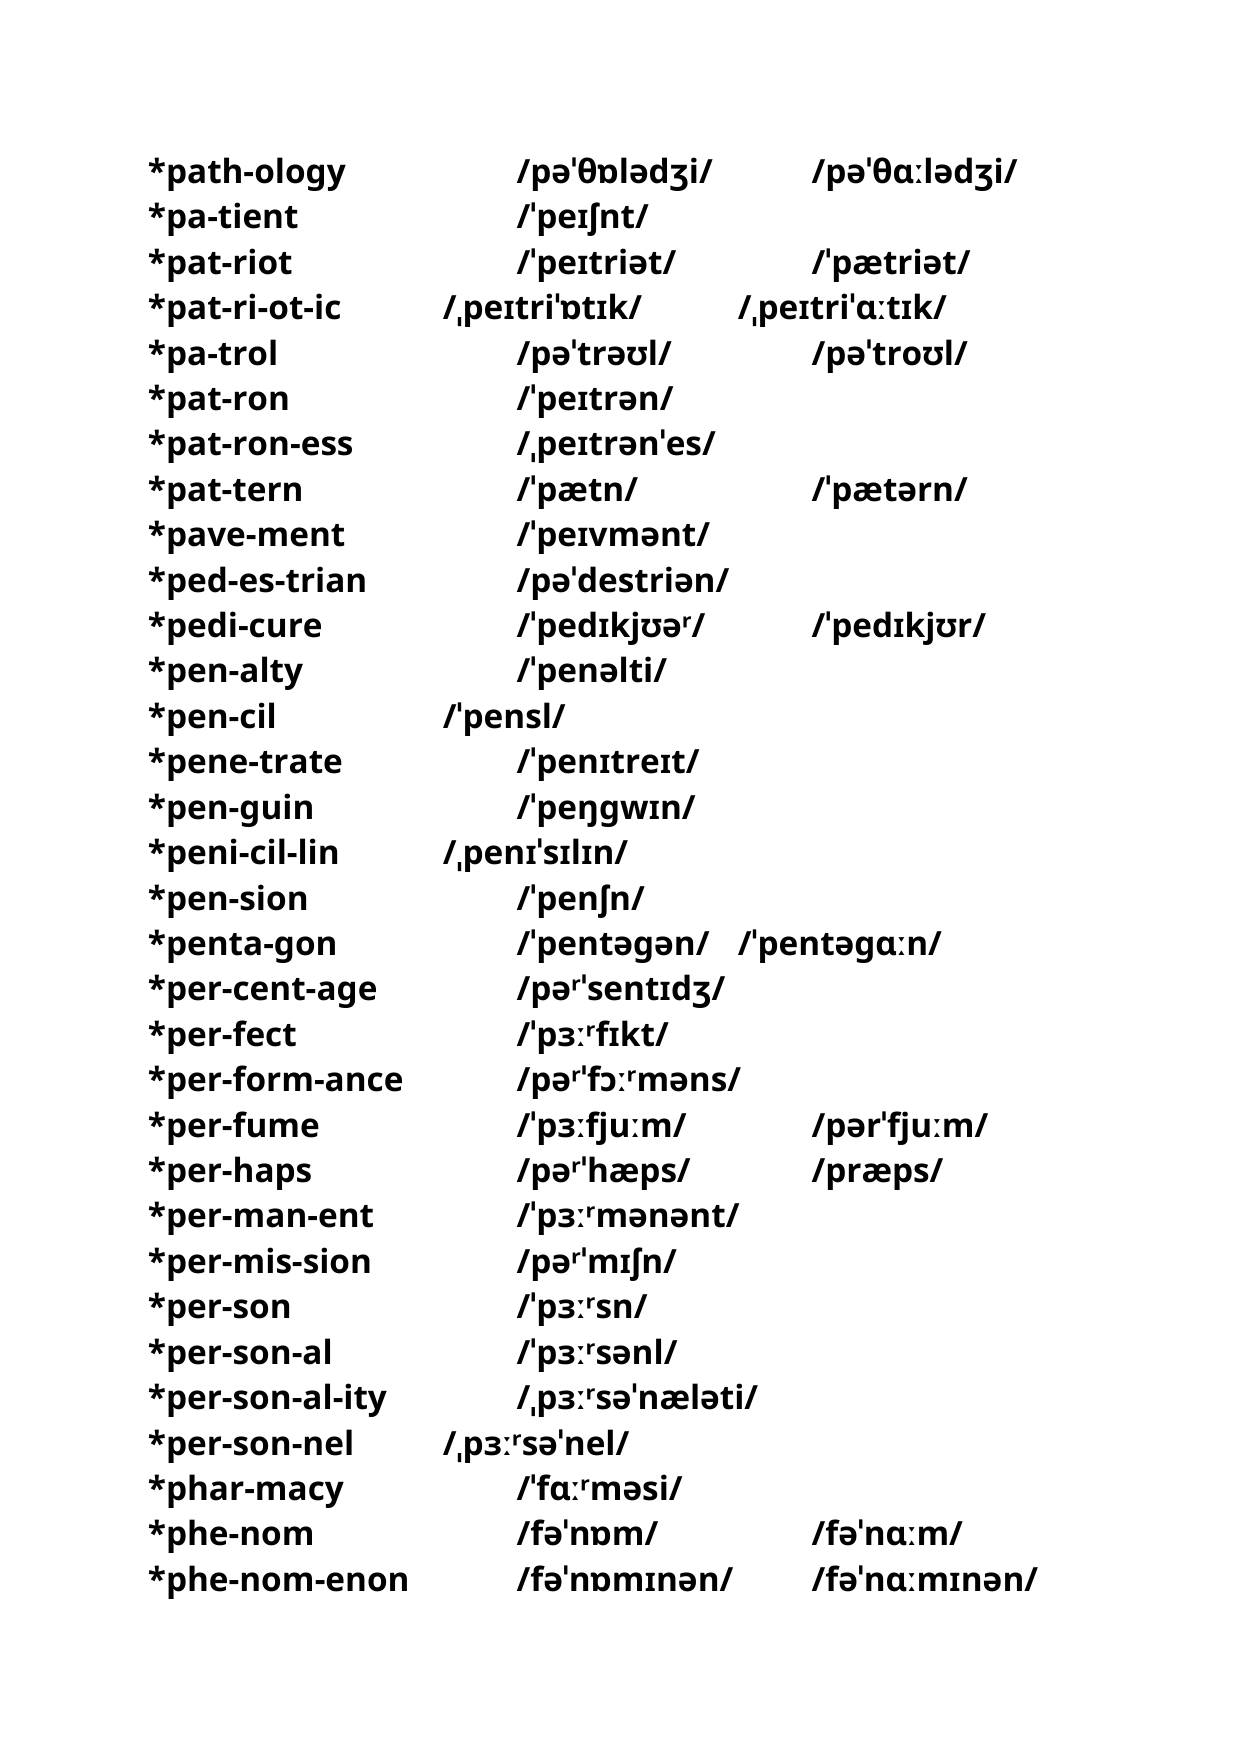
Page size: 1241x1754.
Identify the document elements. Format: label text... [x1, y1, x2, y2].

text *phar-macy /ˈfɑːʳməsi/ [148, 1465, 1093, 1510]
text *per-fume /ˈpɜːfjuːm/ /pərˈfjuːm/ [148, 1101, 1093, 1147]
text *pat-tern /ˈpætn/ /ˈpætərn/ [148, 466, 1093, 511]
text *per-son /ˈpɜːʳsn/ [148, 1283, 1093, 1328]
text *per-mis-sion /pəʳˈmɪʃn/ [148, 1238, 1093, 1283]
text *per-son-al /ˈpɜːʳsənl/ [148, 1328, 1093, 1374]
text *per-son-al-ity /ˌpɜːʳsəˈnæləti/ [148, 1374, 1093, 1419]
text *pen-guin /ˈpeŋgwɪn/ [148, 783, 1093, 829]
text *pat-ri-ot-ic /ˌpeɪtriˈɒtɪk/ /ˌpeɪtriˈɑːtɪk/ [148, 284, 1093, 329]
text *pat-ron /ˈpeɪtrən/ [148, 375, 1093, 420]
text *per-haps /pəʳˈhæps/ /præps/ [148, 1147, 1093, 1192]
text *pat-ron-ess /ˌpeɪtrənˈes/ [148, 420, 1093, 466]
text *per-son-nel /ˌpɜːʳsəˈnel/ [148, 1419, 1093, 1465]
text *penta-gon /ˈpentəgən/ /ˈpentəgɑːn/ [148, 920, 1093, 965]
text *pen-sion /ˈpenʃn/ [148, 874, 1093, 920]
text *pen-cil /ˈpensl/ [148, 693, 1093, 738]
text *pene-trate /ˈpenɪtreɪt/ [148, 738, 1093, 783]
text *per-form-ance /pəʳˈfɔːʳməns/ [148, 1056, 1093, 1101]
text *path-ology /pəˈθɒlədʒi/ /pəˈθɑːlədʒi/ [148, 148, 1093, 193]
text *pat-riot /ˈpeɪtriət/ /ˈpætriət/ [148, 238, 1093, 284]
text *pen-alty /ˈpenəlti/ [148, 647, 1093, 693]
text *phe-nom-enon /fəˈnɒmɪnən/ /fəˈnɑːmɪnən/ [148, 1556, 1093, 1601]
text *pa-tient /ˈpeɪʃnt/ [148, 193, 1093, 238]
text *ped-es-trian /pəˈdestriən/ [148, 556, 1093, 602]
text *peni-cil-lin /ˌpenɪˈsɪlɪn/ [148, 829, 1093, 874]
text *pedi-cure /ˈpedɪkjʊəʳ/ /ˈpedɪkjʊr/ [148, 602, 1093, 647]
text *pa-trol /pəˈtrəʊl/ /pəˈtroʊl/ [148, 329, 1093, 375]
text *pave-ment /ˈpeɪvmənt/ [148, 511, 1093, 556]
text *per-man-ent /ˈpɜːʳmənənt/ [148, 1192, 1093, 1238]
text *phe-nom /fəˈnɒm/ /fəˈnɑːm/ [148, 1510, 1093, 1556]
text *per-fect /ˈpɜːʳfɪkt/ [148, 1011, 1093, 1056]
text *per-cent-age /pəʳˈsentɪdʒ/ [148, 965, 1093, 1011]
